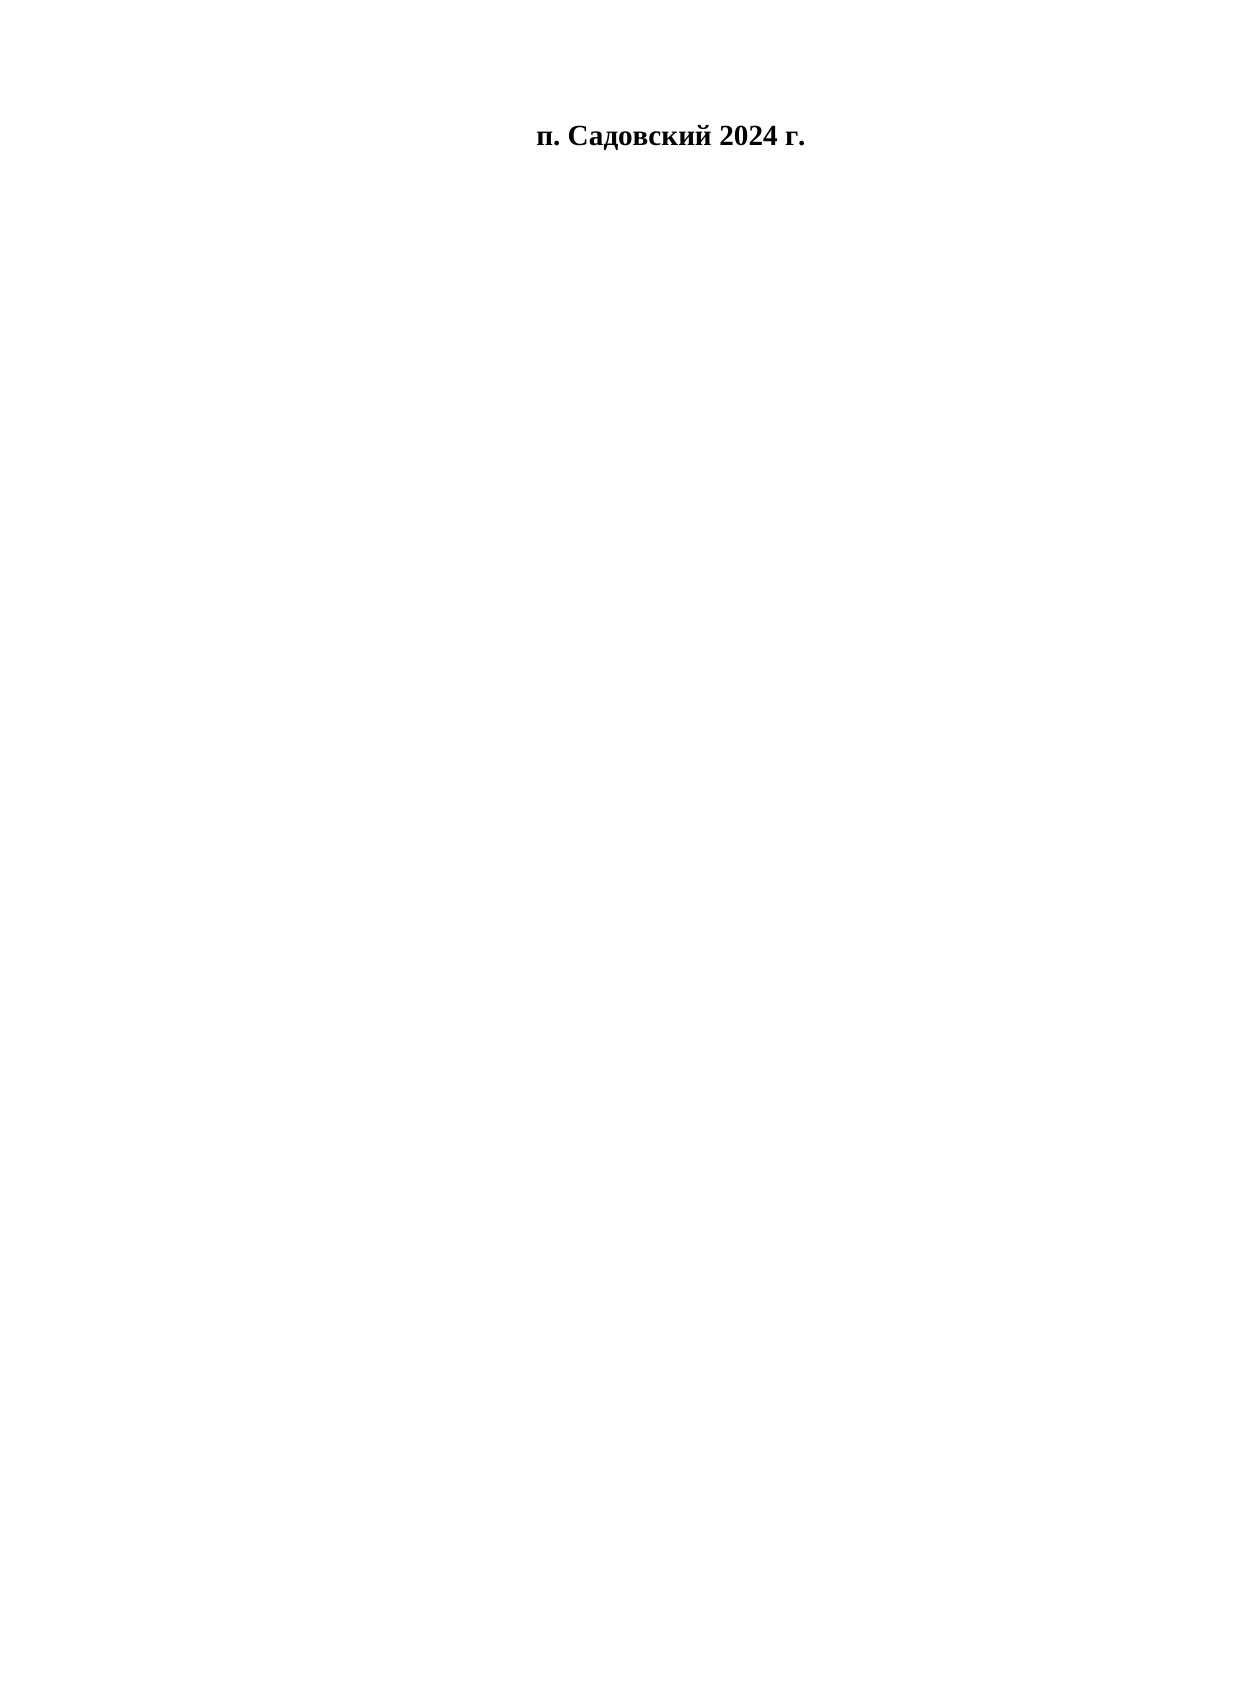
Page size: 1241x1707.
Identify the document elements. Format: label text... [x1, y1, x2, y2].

text ​п. Садовский‌ 2024 г.‌​ [190, 118, 1152, 152]
